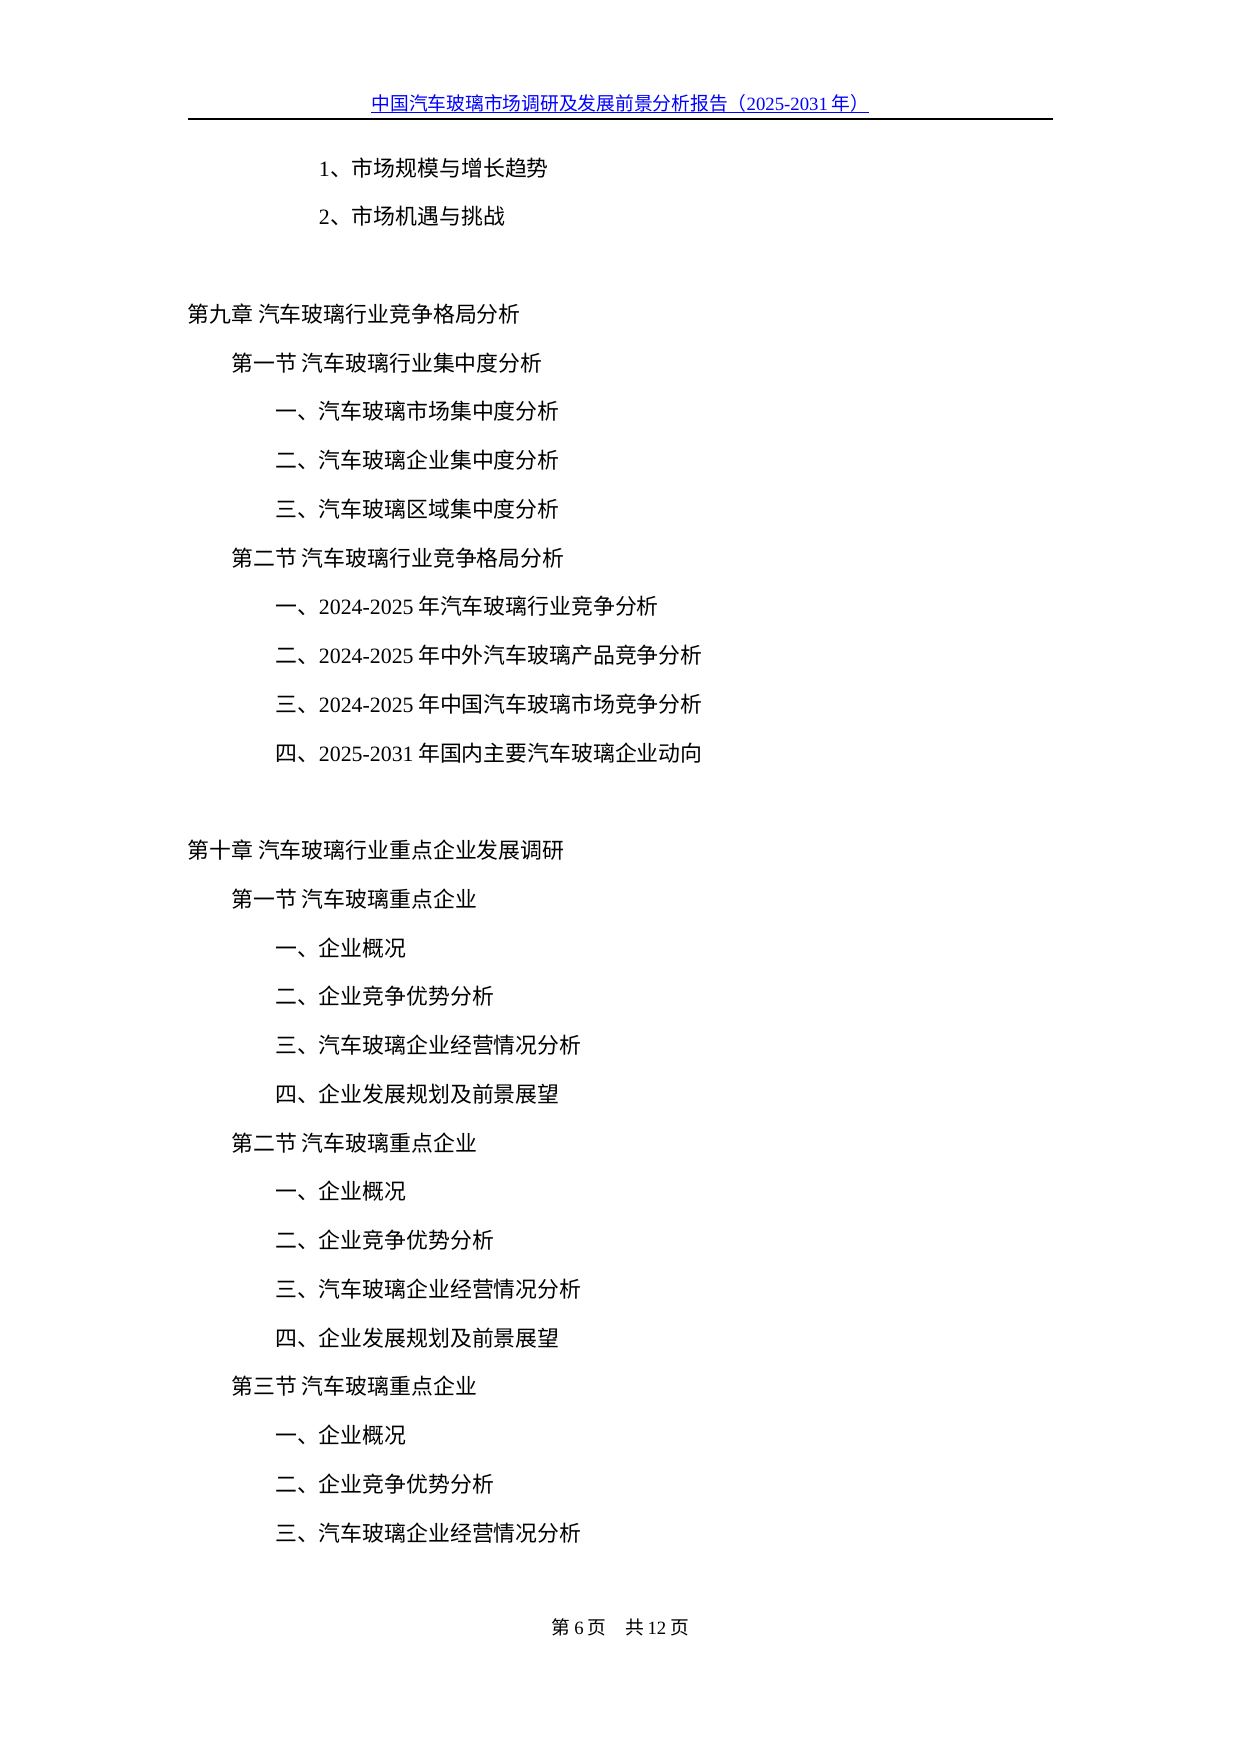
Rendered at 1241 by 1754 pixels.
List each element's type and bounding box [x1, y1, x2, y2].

text [187, 150, 1053, 1548]
